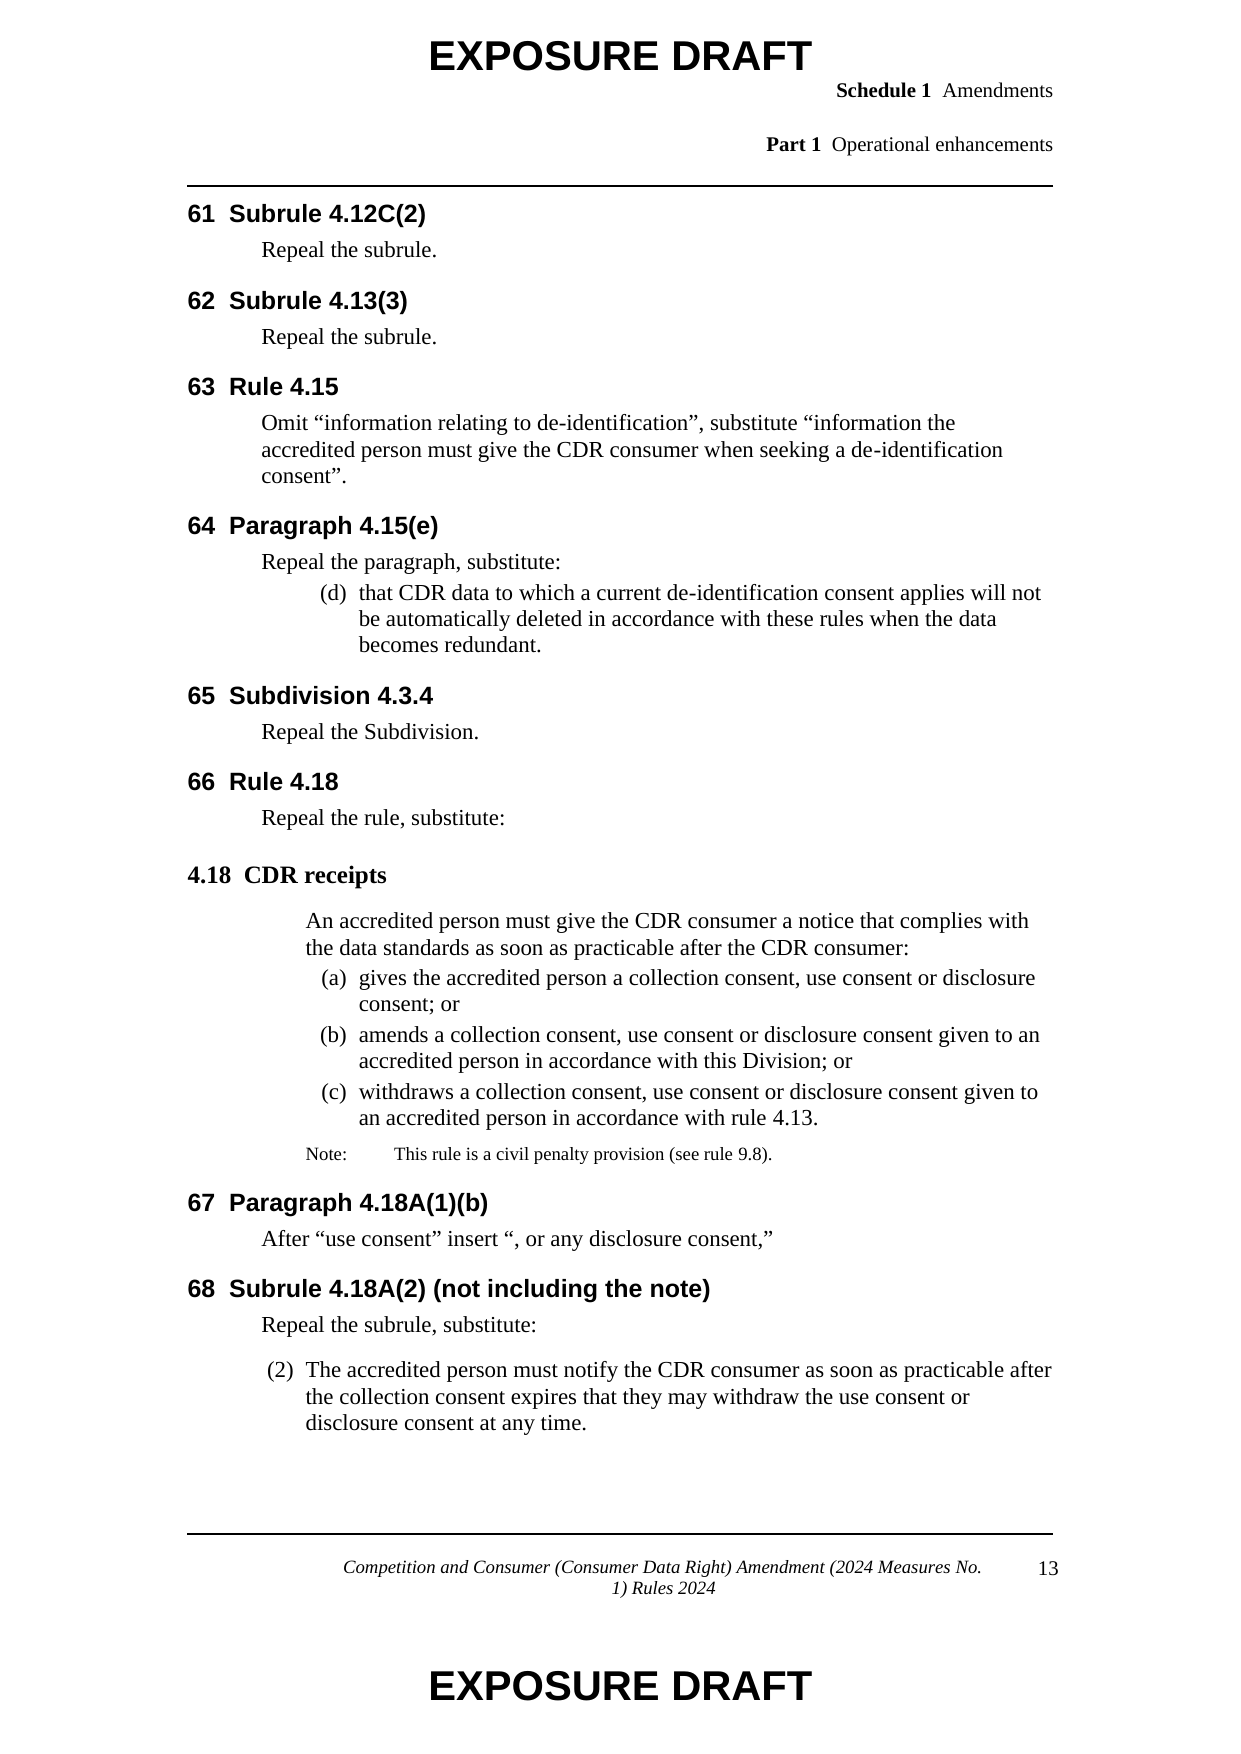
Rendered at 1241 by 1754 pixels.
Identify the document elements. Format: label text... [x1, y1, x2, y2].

text 62 Subrule 4.13(3) [187, 286, 1053, 314]
text Note: This rule is a civil penalty provision (see rule 9.8). [305, 1143, 1053, 1165]
text 65 Subdivision 4.3.4 [187, 681, 1053, 709]
text Repeal the subrule. [261, 237, 1053, 263]
text Omit “information relating to de-identification”, substitute “information the accredited person must give the CDR consumer when seeking a de-identification consent”. [261, 409, 1053, 488]
text (c) withdraws a collection consent, use consent or disclosure consent given to an accredited person in accordance with rule 4.13. [187, 1078, 1053, 1131]
text Repeal the subrule, substitute: [261, 1311, 1053, 1338]
text Repeal the paragraph, substitute: [261, 548, 1053, 575]
text 64 Paragraph 4.15(e) [187, 511, 1053, 540]
text (a) gives the accredited person a collection consent, use consent or disclosure consent; or [187, 964, 1053, 1017]
text 67 Paragraph 4.18A(1)(b) [187, 1188, 1053, 1217]
text 68 Subrule 4.18A(2) (not including the note) [187, 1274, 1053, 1303]
text (d) that CDR data to which a current de-identification consent applies will not be automatically deleted in accordance with these rules when the data becomes redundant. [187, 579, 1053, 658]
text (b) amends a collection consent, use consent or disclosure consent given to an accredited person in accordance with this Division; or [187, 1021, 1053, 1074]
text An accredited person must give the CDR consumer a notice that complies with the data standards as soon as practicable after the CDR consumer: [187, 907, 1053, 960]
text Repeal the rule, substitute: [261, 804, 1053, 831]
text 66 Rule 4.18 [187, 767, 1053, 796]
text (2) The accredited person must notify the CDR consumer as soon as practicable after the collection consent expires that they may withdraw the use consent or disclosure consent at any time. [187, 1356, 1053, 1435]
text 4.18 CDR receipts [187, 860, 1053, 888]
text After “use consent” insert “, or any disclosure consent,” [261, 1225, 1053, 1251]
text Repeal the Subdivision. [261, 718, 1053, 744]
text 61 Subrule 4.12C(2) [187, 199, 1053, 228]
text Repeal the subrule. [261, 323, 1053, 349]
text 63 Rule 4.15 [187, 372, 1053, 401]
